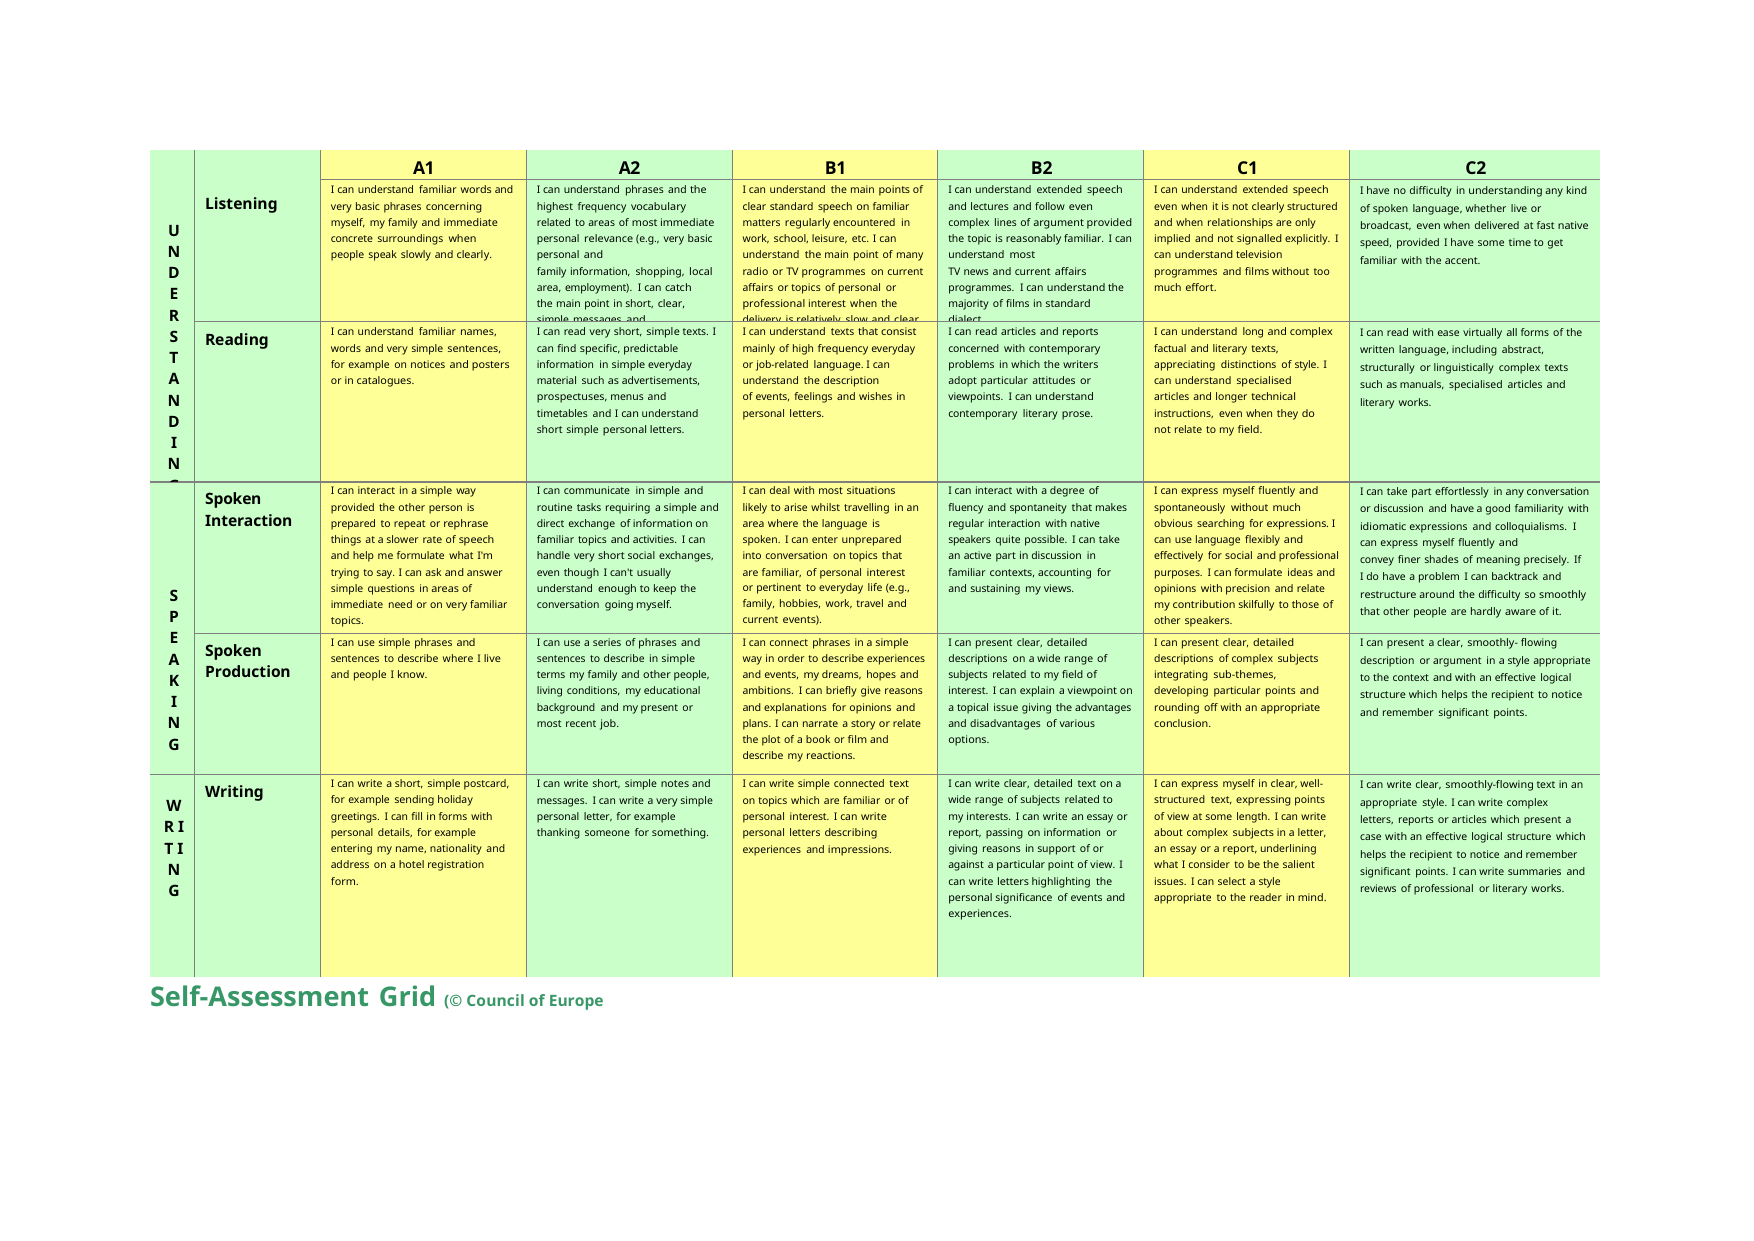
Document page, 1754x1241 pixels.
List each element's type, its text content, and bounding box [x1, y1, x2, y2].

table_cell I can write short, simple notes and messages. I can write a very simple personal letter, for example thanking someone for something. [527, 775, 732, 977]
table_cell I can understand extended speech and lectures and follow even complex lines of argument provided the topic is reasonably familiar. I can understand most TV news and current affairs programmes. I can understand the majority of films in standard dialect. [938, 180, 1143, 321]
table_cell I can write clear, smoothly-flowing text in an appropriate style. I can write complex letters, reports or articles which present a case with an effective logical structure which helps the recipient to notice and remember significant points. I can write summaries and reviews of professional or literary works. [1350, 775, 1600, 977]
table_cell I can present a clear, smoothly- flowing description or argument in a style appropriate to the context and with an effective logical structure which helps the recipient to notice and remember significant points. [1350, 634, 1600, 774]
table_header A1 [321, 150, 526, 179]
table_header [195, 150, 320, 179]
table_cell I can read with ease virtually all forms of the written language, including abstract, structurally or linguistically complex texts such as manuals, specialised articles and literary works. [1350, 322, 1600, 481]
text Self-Assessment Grid (© Council of Europe [150, 977, 1604, 1014]
table_cell I can understand phrases and the highest frequency vocabulary related to areas of most immediate personal relevance (e.g., very basic personal and family information, shopping, local area, employment). I can catch the main point in short, clear, simple messages and announcements. [527, 180, 732, 321]
table_cell I can present clear, detailed descriptions of complex subjects integrating sub-themes, developing particular points and rounding off with an appropriate conclusion. [1144, 634, 1349, 774]
table_cell I can understand texts that consist mainly of high frequency everyday or job-related language. I can understand the description of events, feelings and wishes in personal letters. [733, 322, 937, 481]
table_cell Listening [195, 181, 320, 321]
table_cell I can write a short, simple postcard, for example sending holiday greetings. I can fill in forms with personal details, for example entering my name, nationality and address on a hotel registration form. [321, 775, 526, 977]
table_cell I can read articles and reports concerned with contemporary problems in which the writers adopt particular attitudes or viewpoints. I can understand contemporary literary prose. [938, 322, 1143, 481]
table_cell I can use simple phrases and sentences to describe where I live and people I know. [321, 634, 526, 774]
table_header [150, 150, 194, 179]
table_cell I can use a series of phrases and sentences to describe in simple terms my family and other people, living conditions, my educational background and my present or most recent job. [527, 634, 732, 774]
table_cell I can take part effortlessly in any conversation or discussion and have a good familiarity with idiomatic expressions and colloquialisms. I can express myself fluently and convey finer shades of meaning precisely. If I do have a problem I can backtrack and restructure around the difficulty so smoothly that other people are hardly aware of it. [1350, 483, 1600, 633]
table_header A2 [527, 150, 732, 179]
table_header B1 [733, 150, 937, 179]
table_cell I can write clear, detailed text on a wide range of subjects related to my interests. I can write an essay or report, passing on information or giving reasons in support of or against a particular point of view. I can write letters highlighting the personal significance of events and experiences. [938, 775, 1143, 977]
table_cell Spoken Production [195, 634, 320, 774]
table_cell I can understand the main points of clear standard speech on familiar matters regularly encountered in work, school, leisure, etc. I can understand the main point of many radio or TV programmes on current affairs or topics of personal or professional interest when the delivery is relatively slow and clear. [733, 180, 937, 321]
table_cell I can present clear, detailed descriptions on a wide range of subjects related to my field of interest. I can explain a viewpoint on a topical issue giving the advantages and disadvantages of various options. [938, 634, 1143, 774]
table_cell S P E A K I N G [150, 483, 194, 774]
table_cell U N D E R S T A N D I N G [150, 181, 194, 481]
table_cell Reading [195, 322, 320, 481]
table_cell Spoken Interaction [195, 483, 320, 633]
table_cell I can deal with most situations likely to arise whilst travelling in an area where the language is spoken. I can enter unprepared into conversation on topics that are familiar, of personal interest or pertinent to everyday life (e.g., family, hobbies, work, travel and current events). [733, 483, 937, 633]
table_header C1 [1144, 150, 1349, 179]
table_cell I can express myself in clear, well-structured text, expressing points of view at some length. I can write about complex subjects in a letter, an essay or a report, underlining what I consider to be the salient issues. I can select a style appropriate to the reader in mind. [1144, 775, 1349, 977]
table_cell I have no difficulty in understanding any kind of spoken language, whether live or broadcast, even when delivered at fast native speed, provided I have some time to get familiar with the accent. [1350, 180, 1600, 321]
table_cell I can understand long and complex factual and literary texts, appreciating distinctions of style. I can understand specialised articles and longer technical instructions, even when they do not relate to my field. [1144, 322, 1349, 481]
table_header C2 [1350, 150, 1600, 179]
table_cell I can understand familiar words and very basic phrases concerning myself, my family and immediate concrete surroundings when people speak slowly and clearly. [321, 180, 526, 321]
table_cell I can read very short, simple texts. I can find specific, predictable information in simple everyday material such as advertisements, prospectuses, menus and timetables and I can understand short simple personal letters. [527, 322, 732, 481]
table_cell I can express myself fluently and spontaneously without much obvious searching for expressions. I can use language flexibly and effectively for social and professional purposes. I can formulate ideas and opinions with precision and relate my contribution skilfully to those of other speakers. [1144, 483, 1349, 633]
table_cell I can interact with a degree of fluency and spontaneity that makes regular interaction with native speakers quite possible. I can take an active part in discussion in familiar contexts, accounting for and sustaining my views. [938, 483, 1143, 633]
table_cell Writing [195, 775, 320, 977]
table_header B2 [938, 150, 1143, 179]
table_cell I can communicate in simple and routine tasks requiring a simple and direct exchange of information on familiar topics and activities. I can handle very short social exchanges, even though I can't usually understand enough to keep the conversation going myself. [527, 483, 732, 633]
table_cell I can understand extended speech even when it is not clearly structured and when relationships are only implied and not signalled explicitly. I can understand television programmes and films without too much effort. [1144, 180, 1349, 321]
table_cell I can write simple connected text on topics which are familiar or of personal interest. I can write personal letters describing experiences and impressions. [733, 775, 937, 977]
table_cell I can connect phrases in a simple way in order to describe experiences and events, my dreams, hopes and ambitions. I can briefly give reasons and explanations for opinions and plans. I can narrate a story or relate the plot of a book or film and describe my reactions. [733, 634, 937, 774]
table_cell W R I T I N G [150, 775, 194, 977]
table_cell I can interact in a simple way provided the other person is prepared to repeat or rephrase things at a slower rate of speech and help me formulate what I'm trying to say. I can ask and answer simple questions in areas of immediate need or on very familiar topics. [321, 483, 526, 633]
table_cell I can understand familiar names, words and very simple sentences, for example on notices and posters or in catalogues. [321, 322, 526, 481]
